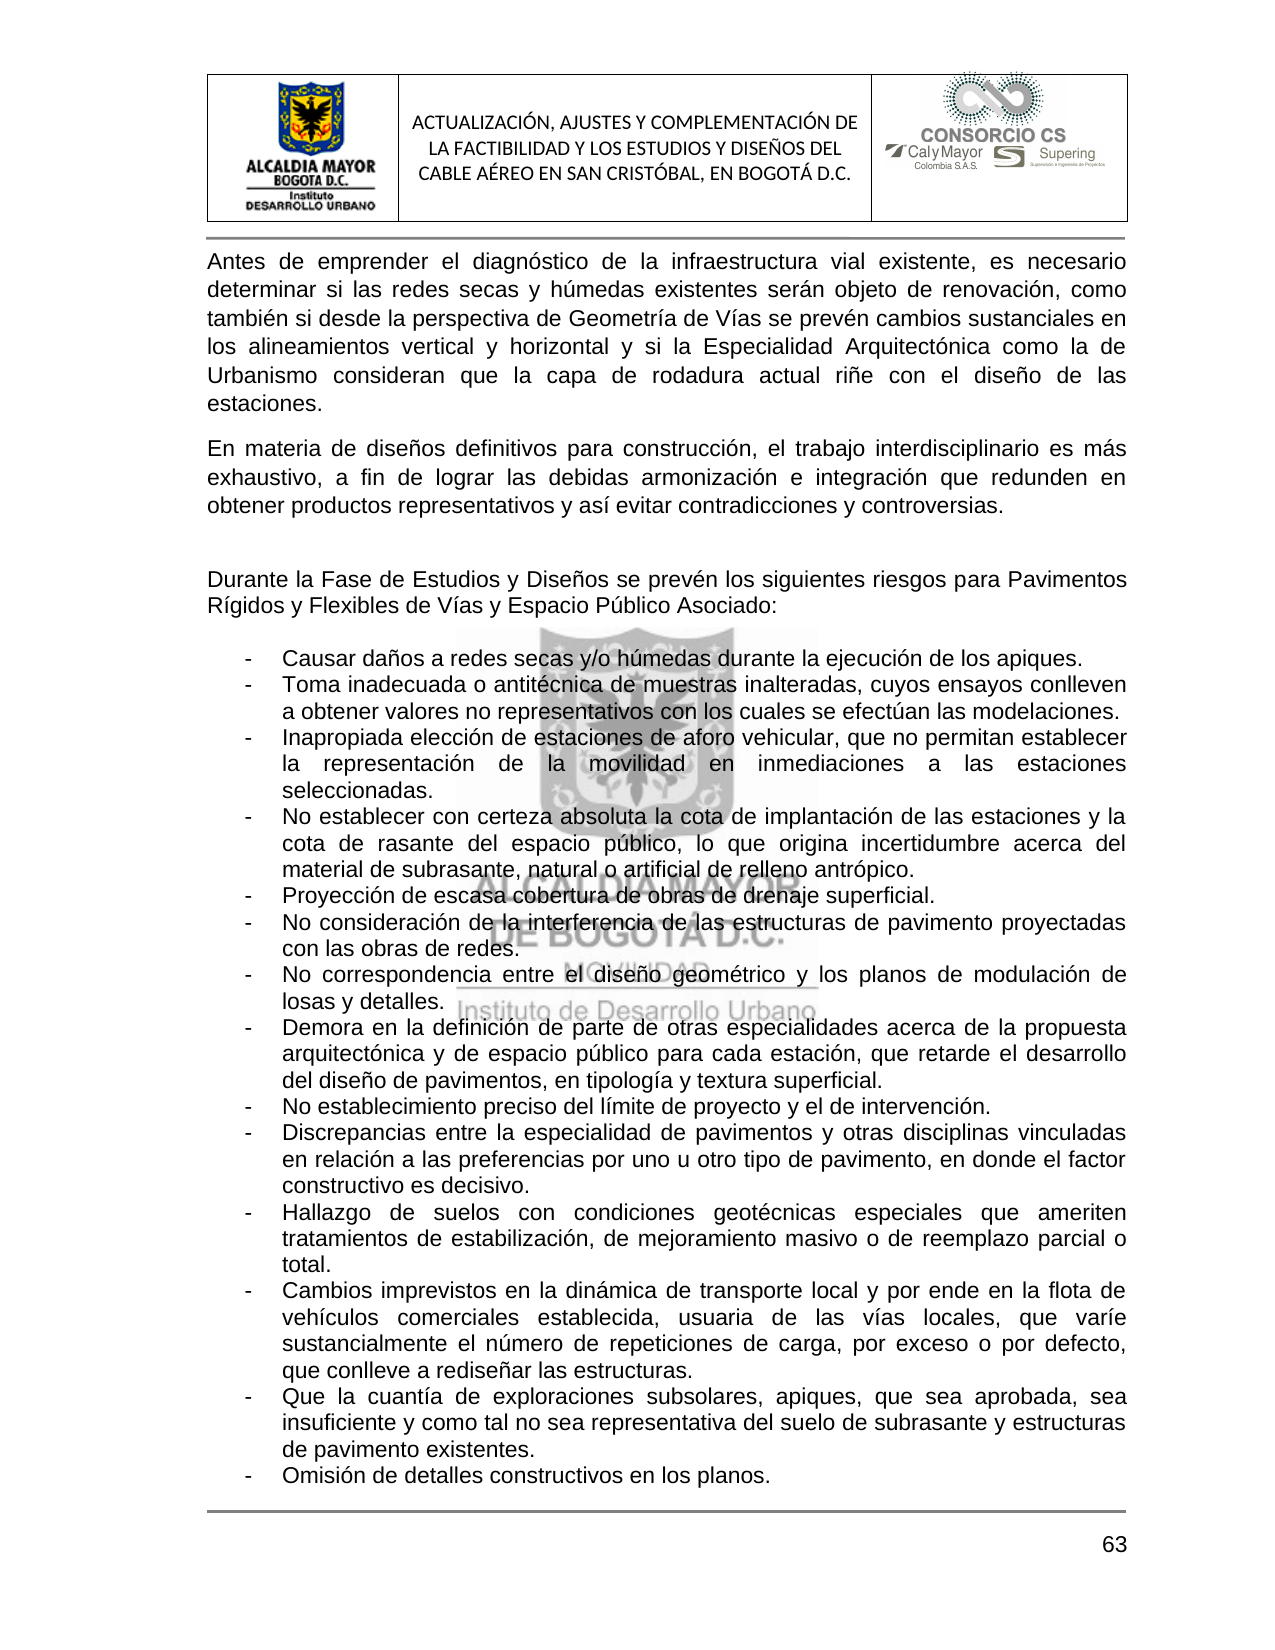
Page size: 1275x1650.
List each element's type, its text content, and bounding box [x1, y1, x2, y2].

list No establecer con certeza absoluta la cota de implantación de las estaciones y la cota de rasante del espacio público, lo que origina incertidumbre acerca del material de subrasante, natural o artificial de relleno antrópico. [244, 803, 1127, 882]
list No establecimiento preciso del límite de proyecto y el de intervención. [244, 1093, 1127, 1119]
list Causar daños a redes secas y/o húmedas durante la ejecución de los apiques. [244, 645, 1127, 671]
list Hallazgo de suelos con condiciones geotécnicas especiales que ameriten tratamientos de estabilización, de mejoramiento masivo o de reemplazo parcial o total. [244, 1198, 1127, 1277]
list No consideración de la interferencia de las estructuras de pavimento proyectadas con las obras de redes. [244, 908, 1127, 961]
list Toma inadecuada o antitécnica de muestras inalteradas, cuyos ensayos conlleven a obtener valores no representativos con los cuales se efectúan las modelaciones. [244, 671, 1127, 724]
list No correspondencia entre el diseño geométrico y los planos de modulación de losas y detalles. [244, 961, 1127, 1014]
list Que la cuantía de exploraciones subsolares, apiques, que sea aprobada, sea insuficiente y como tal no sea representativa del suelo de subrasante y estructuras de pavimento existentes. [244, 1383, 1127, 1462]
list Inapropiada elección de estaciones de aforo vehicular, que no permitan establecer la representación de la movilidad en inmediaciones a las estaciones seleccionadas. [244, 724, 1127, 803]
list Cambios imprevistos en la dinámica de transporte local y por ende en la flota de vehículos comerciales establecida, usuaria de las vías locales, que varíe sustancialmente el número de repeticiones de carga, por exceso o por defecto, que conlleve a rediseñar las estructuras. [244, 1277, 1127, 1383]
list Omisión de detalles constructivos en los planos. [244, 1462, 1127, 1488]
list Proyección de escasa cobertura de obras de drenaje superficial. [244, 882, 1127, 908]
text En materia de diseños definitivos para construcción, el trabajo interdisciplinario es más exhaustivo, a fin de lograr las debidas armonización e integración que redunden en obtener productos representativos y así evitar contradicciones y controversias. [207, 435, 1127, 518]
picture [885, 75, 1106, 170]
text Durante la Fase de Estudios y Diseños se prevén los siguientes riesgos para Pavimentos Rígidos y Flexibles de Vías y Espacio Público Asociado: [207, 566, 1127, 619]
text Antes de emprender el diagnóstico de la infraestructura vial existente, es necesario determinar si las redes secas y húmedas existentes serán objeto de renovación, como también si desde la perspectiva de Geometría de Vías se prevén cambios sustanciales en los alineamientos vertical y horizontal y si la Especialidad Arquitectónica como la de Urbanismo consideran que la capa de rodadura actual riñe con el diseño de las estaciones. [207, 248, 1127, 416]
picture [918, 70, 1068, 74]
list Demora en la definición de parte de otras especialidades acerca de la propuesta arquitectónica y de espacio público para cada estación, que retarde el desarrollo del diseño de pavimentos, en tipología y textura superficial. [244, 1014, 1127, 1093]
list Discrepancias entre la especialidad de pavimentos y otras disciplinas vinculadas en relación a las preferencias por uno u otro tipo de pavimento, en donde el factor constructivo es decisivo. [244, 1119, 1127, 1198]
